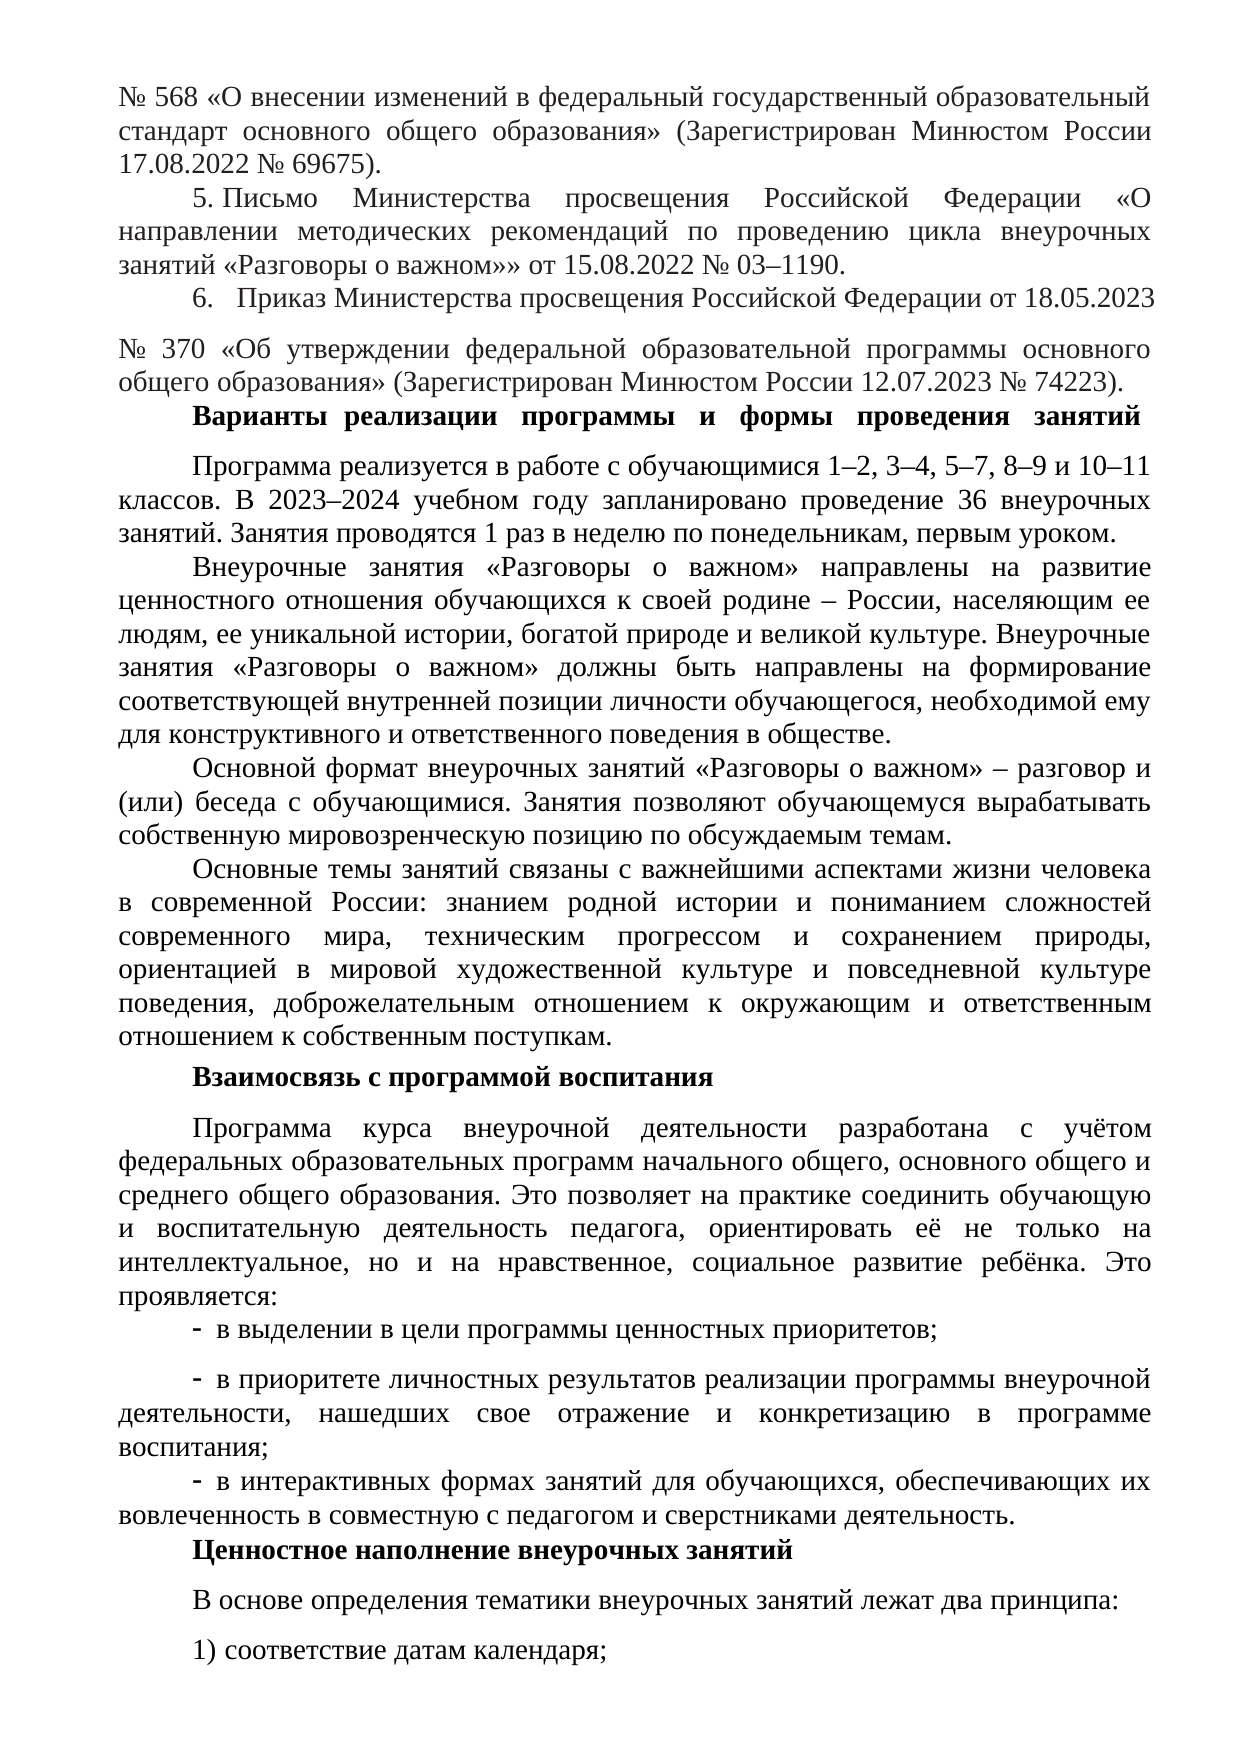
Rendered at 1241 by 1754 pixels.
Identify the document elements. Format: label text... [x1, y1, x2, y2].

text № 370 «Об утверждении федеральной образовательной программы основного общего образования» (Зарегистрирован Минюстом России 12.07.2023 № 74223). [118, 331, 1151, 398]
list Письмо Министерства просвещения Российской Федерации «О направлении методических рекомендаций по проведению цикла внеурочных занятий «Разговоры о важном»» от 15.08.2022 № 03–1190. [118, 180, 1151, 280]
list соответствие датам календаря; [192, 1632, 1167, 1666]
text Программа курса внеурочной деятельности разработана с учётом федеральных образовательных программ начального общего, основного общего и среднего общего образования. Это позволяет на практике соединить обучающую и воспитательную деятельность педагога, ориентировать её не только на интеллектуальное, но и на нравственное, социальное развитие ребёнка. Это проявляется: [118, 1110, 1152, 1311]
list в приоритете личностных результатов реализации программы внеурочной деятельности, нашедших свое отражение и конкретизацию в программе воспитания; [118, 1362, 1152, 1462]
subtitle Взаимосвязь с программой воспитания [192, 1059, 1167, 1093]
list в выделении в цели программы ценностных приоритетов; [192, 1311, 1167, 1345]
subtitle Ценностное наполнение внеурочных занятий [192, 1532, 1167, 1565]
text Основной формат внеурочных занятий «Разговоры о важном» – разговор и (или) беседа с обучающимися. Занятия позволяют обучающемуся вырабатывать собственную мировозренческую позицию по обсуждаемым темам. [118, 750, 1152, 851]
text Программа реализуется в работе с обучающимися 1–2, 3–4, 5–7, 8–9 и 10–11 классов. В 2023–2024 учебном году запланировано проведение 36 внеурочных занятий. Занятия проводятся 1 раз в неделю по понедельникам, первым уроком. [118, 448, 1152, 549]
list Приказ Министерства просвещения Российской Федерации от 18.05.2023 [192, 280, 1167, 314]
text № 568 «О внесении изменений в федеральный государственный образовательный стандарт основного общего образования» (Зарегистрирован Минюстом России 17.08.2022 № 69675). [118, 79, 1152, 180]
text Внеурочные занятия «Разговоры о важном» направлены на развитие ценностного отношения обучающихся к своей родине – России, населяющим ее людям, ее уникальной истории, богатой природе и великой культуре. Внеурочные занятия «Разговоры о важном» должны быть направлены на формирование соответствующей внутренней позиции личности обучающегося, необходимой ему для конструктивного и ответственного поведения в обществе. [118, 549, 1151, 750]
text Основные темы занятий связаны с важнейшими аспектами жизни человека в современной России: знанием родной истории и пониманием сложностей современного мира, техническим прогрессом и сохранением природы, ориентацией в мировой художественной культуре и повседневной культуре поведения, доброжелательным отношением к окружающим и ответственным отношением к собственным поступкам. [118, 851, 1152, 1052]
subtitle Варианты реализации программы и формы проведения занятий [192, 398, 1167, 431]
list в интерактивных формах занятий для обучающихся, обеспечивающих их вовлеченность в совместную с педагогом и сверстниками деятельность. [118, 1463, 1152, 1530]
text В основе определения тематики внеурочных занятий лежат два принципа: [192, 1582, 1167, 1616]
